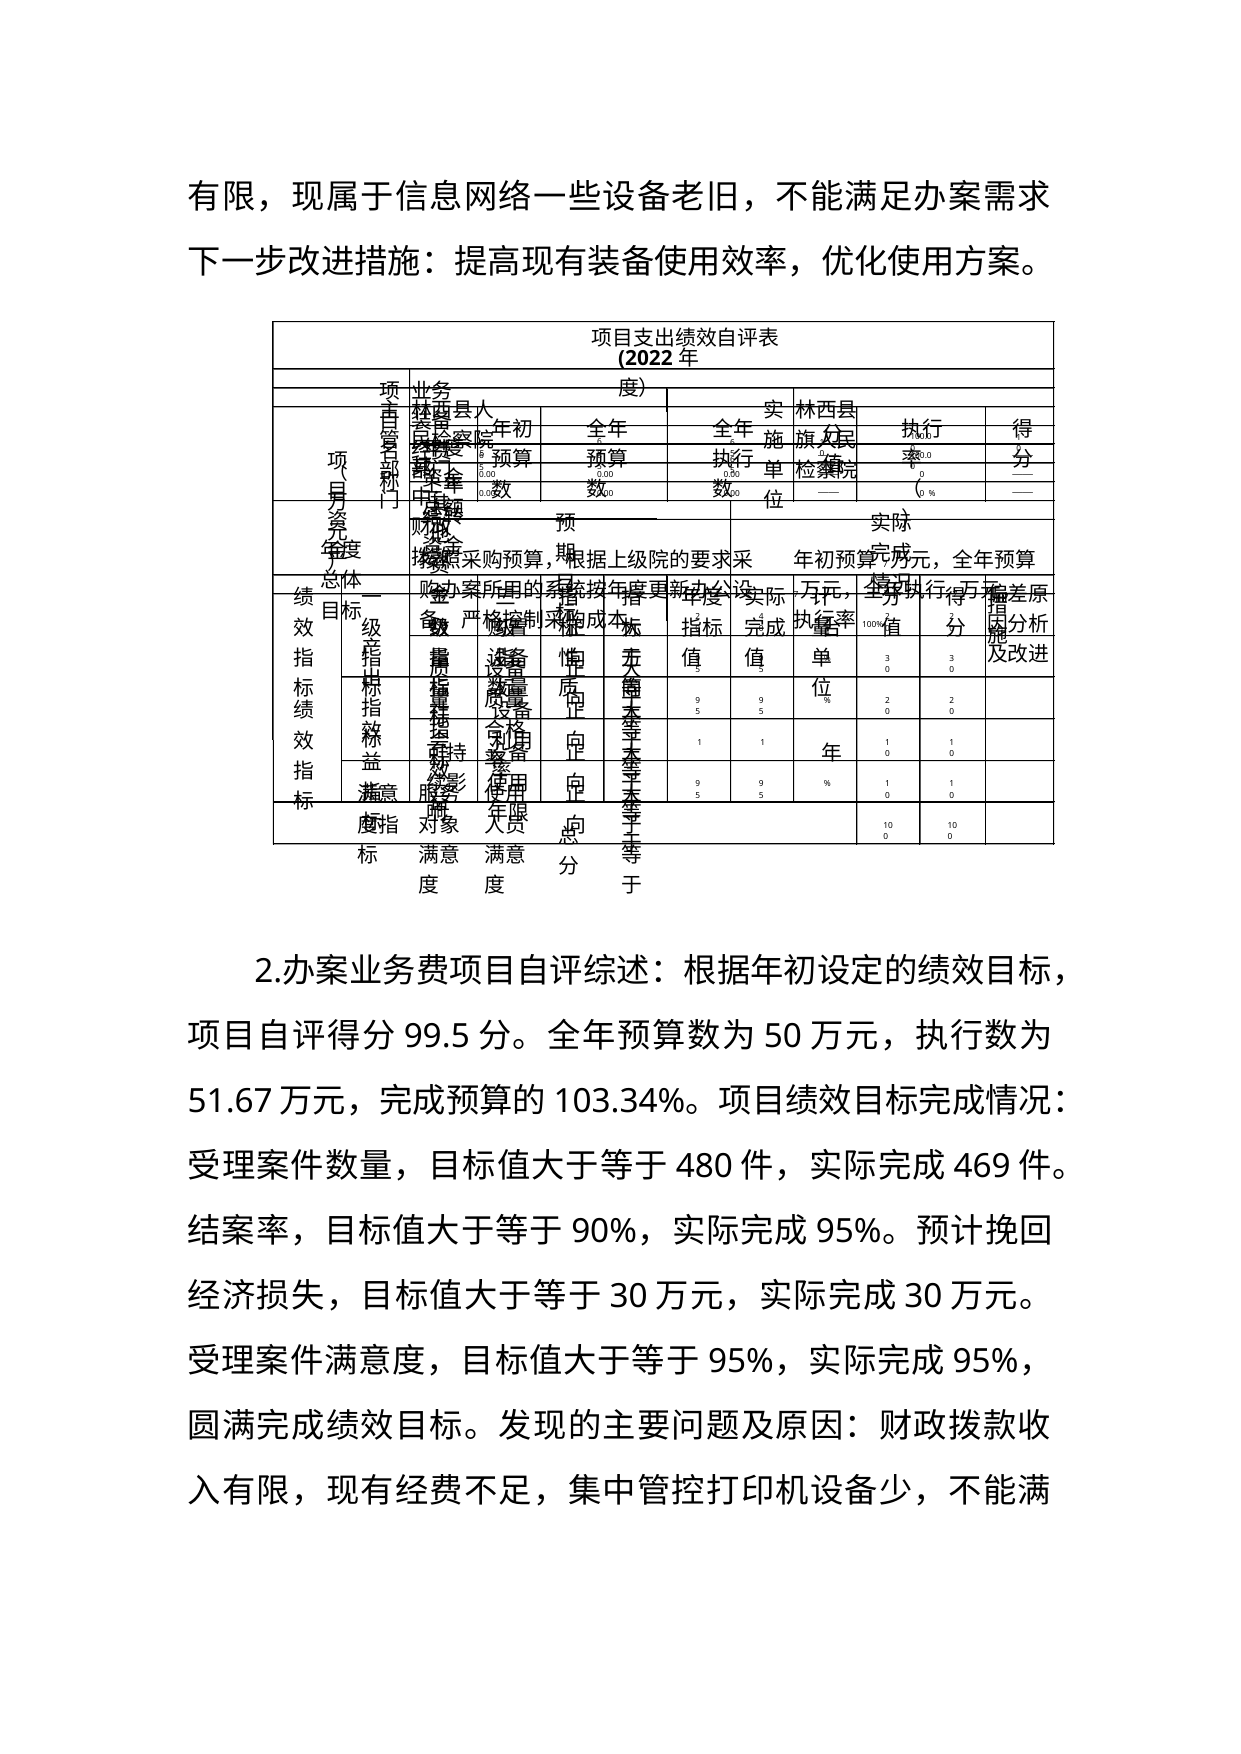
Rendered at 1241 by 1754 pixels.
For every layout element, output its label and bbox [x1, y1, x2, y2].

text [187, 162, 1053, 292]
text [187, 935, 1053, 1520]
